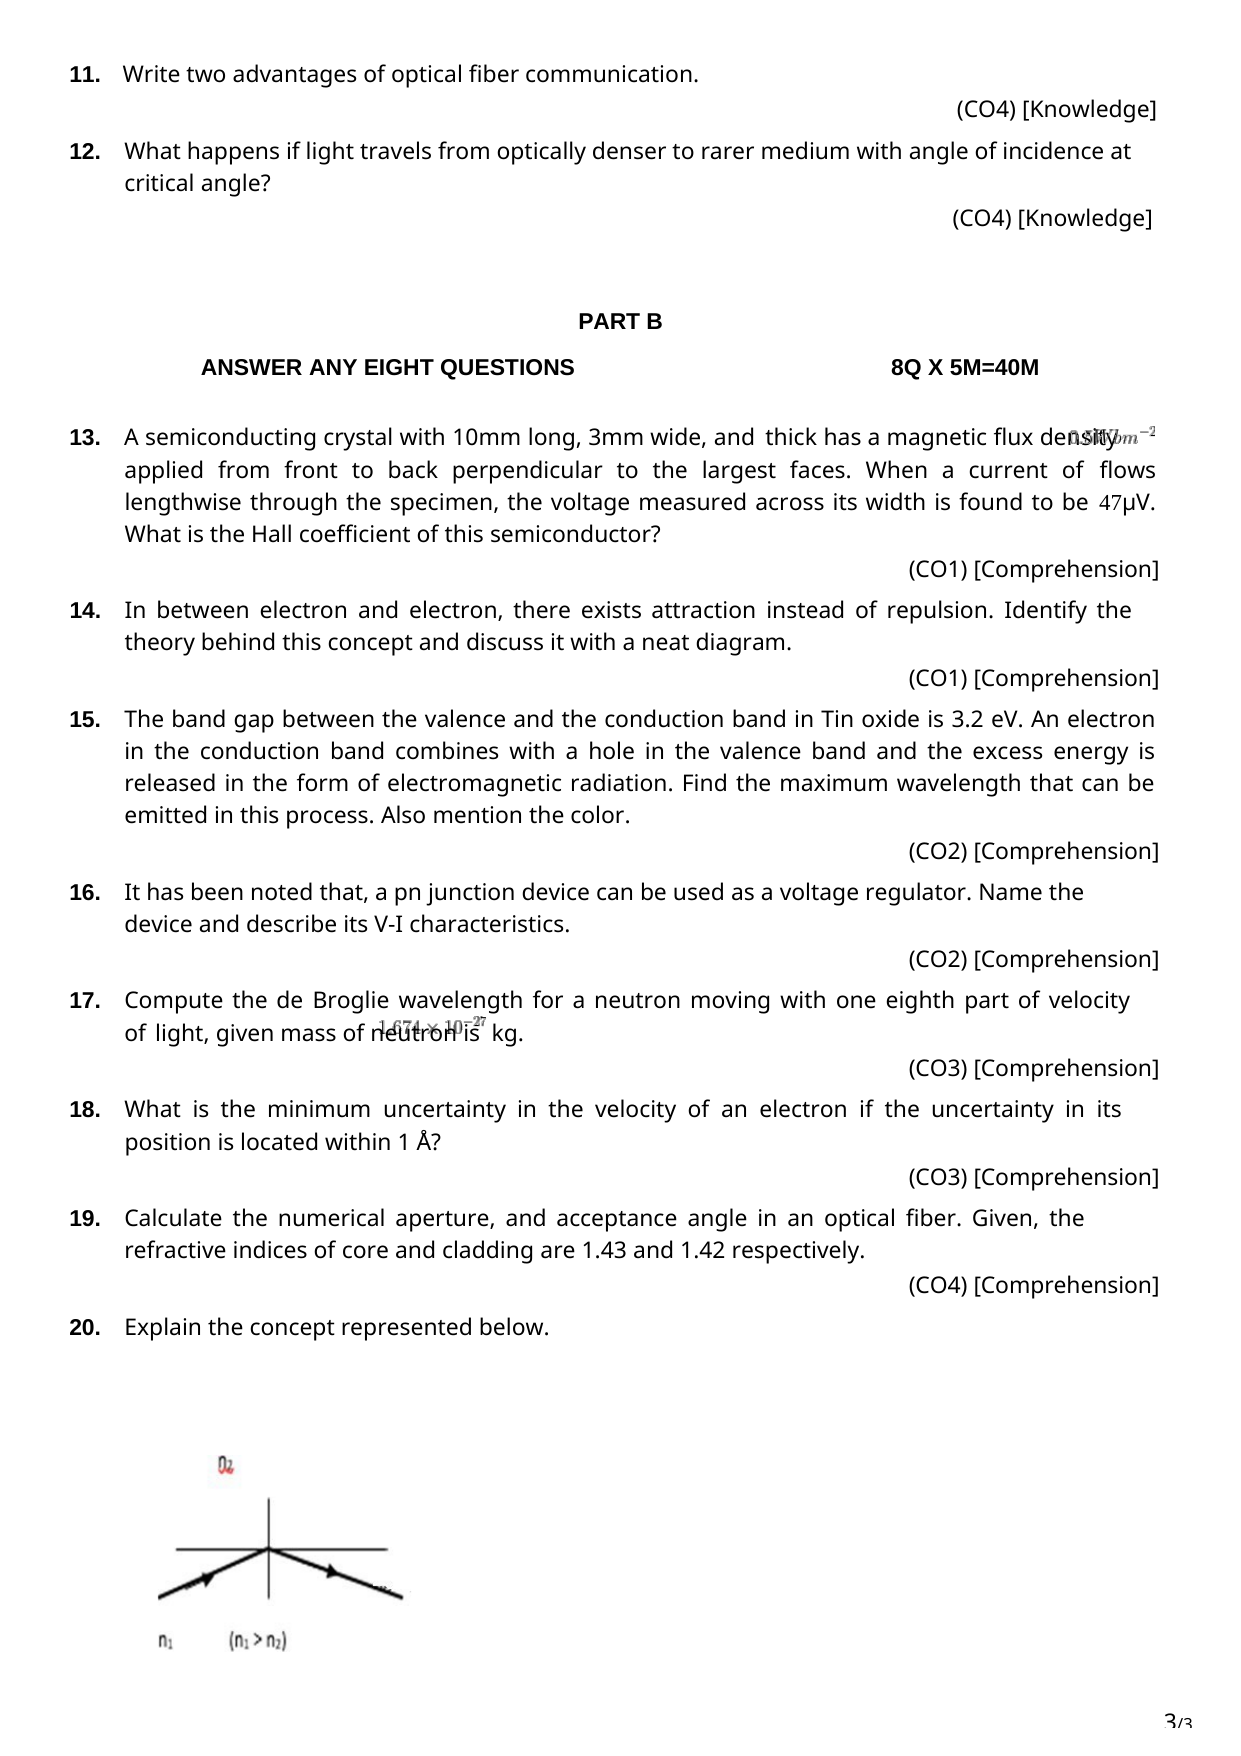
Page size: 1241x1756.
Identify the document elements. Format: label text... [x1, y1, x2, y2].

text (CO4) [Knowledge] [54, 202, 1153, 233]
text (CO4) [Comprehension] [908, 1269, 1194, 1301]
text (CO3) [Comprehension] [908, 1161, 1194, 1192]
text (CO4) [Knowledge] [957, 93, 1194, 124]
list Calculate the numerical aperture, and acceptance angle in an optical fiber. Given, the refractive indices of core and cladding are 1.43 and 1.42 respectively. [69, 1202, 1145, 1265]
text (CO3) [Comprehension] [908, 1052, 1194, 1083]
list A semiconducting crystal with 10mm long, 3mm wide, and thick has a magnetic flux density [69, 421, 1194, 453]
text PART B [54, 308, 1187, 334]
list The band gap between the valence and the conduction band in Tin oxide is 3.2 eV. An electron in the conduction band combines with a hole in the valence band and the excess energy is released in the form of electromagnetic radiation. Find the maximum wavelength that can be emitted in this process. Also mention the color. [69, 703, 1156, 831]
text ANSWER ANY EIGHT QUESTIONS 8Q X 5M=40M [54, 354, 1186, 380]
text (CO2) [Comprehension] [908, 943, 1194, 974]
text applied from front to back perpendicular to the largest faces. When a current of flows lengthwise through the specimen, the voltage measured across its width is found to be 47µV. What is the Hall coefficient of this semiconductor? [124, 453, 1156, 549]
text (CO1) [Comprehension] [908, 553, 1194, 584]
list Write two advantages of optical fiber communication. [69, 58, 1194, 89]
picture [1069, 426, 1155, 444]
text (CO2) [Comprehension] [908, 834, 1194, 866]
list In between electron and electron, there exists attraction instead of repulsion. Identify the theory behind this concept and discuss it with a neat diagram. [69, 594, 1142, 658]
picture [157, 1455, 412, 1652]
list Compute the de Broglie wavelength for a neutron moving with one eighth part of velocity of light, given mass of neutron is kg. [69, 984, 1152, 1048]
list What happens if light travels from optically denser to rarer medium with angle of incidence at critical angle? [69, 135, 1134, 198]
list It has been noted that, a pn junction device can be used as a voltage regulator. Name the device and describe its V-I characteristics. [69, 876, 1149, 939]
list What is the minimum uncertainty in the velocity of an electron if the uncertainty in its position is located within 1 Å? [69, 1093, 1152, 1157]
text (CO1) [Comprehension] [908, 662, 1194, 693]
list Explain the concept represented below. [69, 1310, 1194, 1342]
